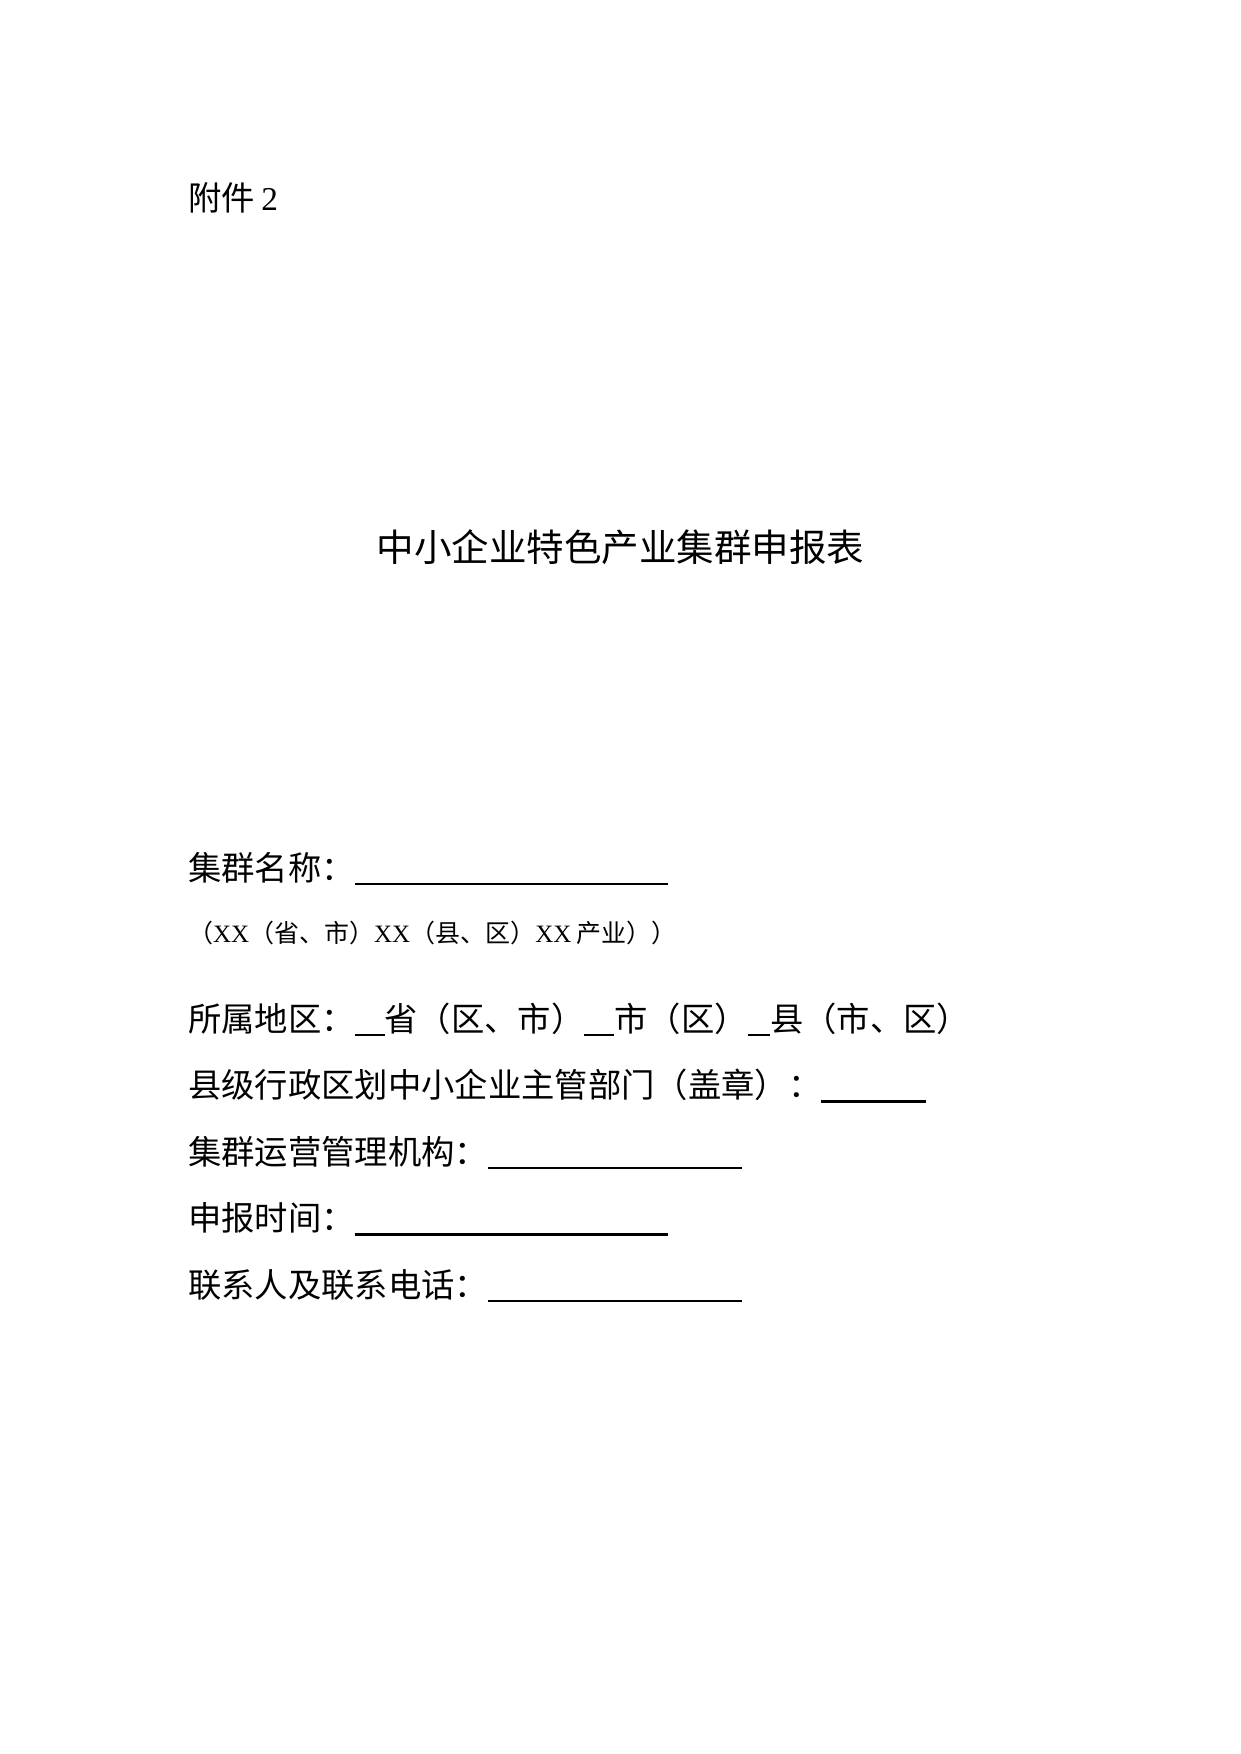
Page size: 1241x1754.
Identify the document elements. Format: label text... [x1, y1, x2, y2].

text 县级行政区划中小企业主管部门（盖章）： [188, 1050, 1052, 1116]
text 集群运营管理机构： [188, 1116, 1052, 1183]
text 所属地区： 省（区、市） 市（区） 县（市、区） [188, 983, 1052, 1050]
text 联系人及联系电话： [188, 1249, 1052, 1316]
text 中小企业特色产业集群申报表 [188, 512, 1052, 579]
text 申报时间： [188, 1183, 1052, 1249]
text 附件2 [188, 162, 1052, 229]
text 集群名称： [188, 832, 1052, 899]
text （XX（省、市）XX（县、区）XX产业）） [188, 899, 1052, 965]
